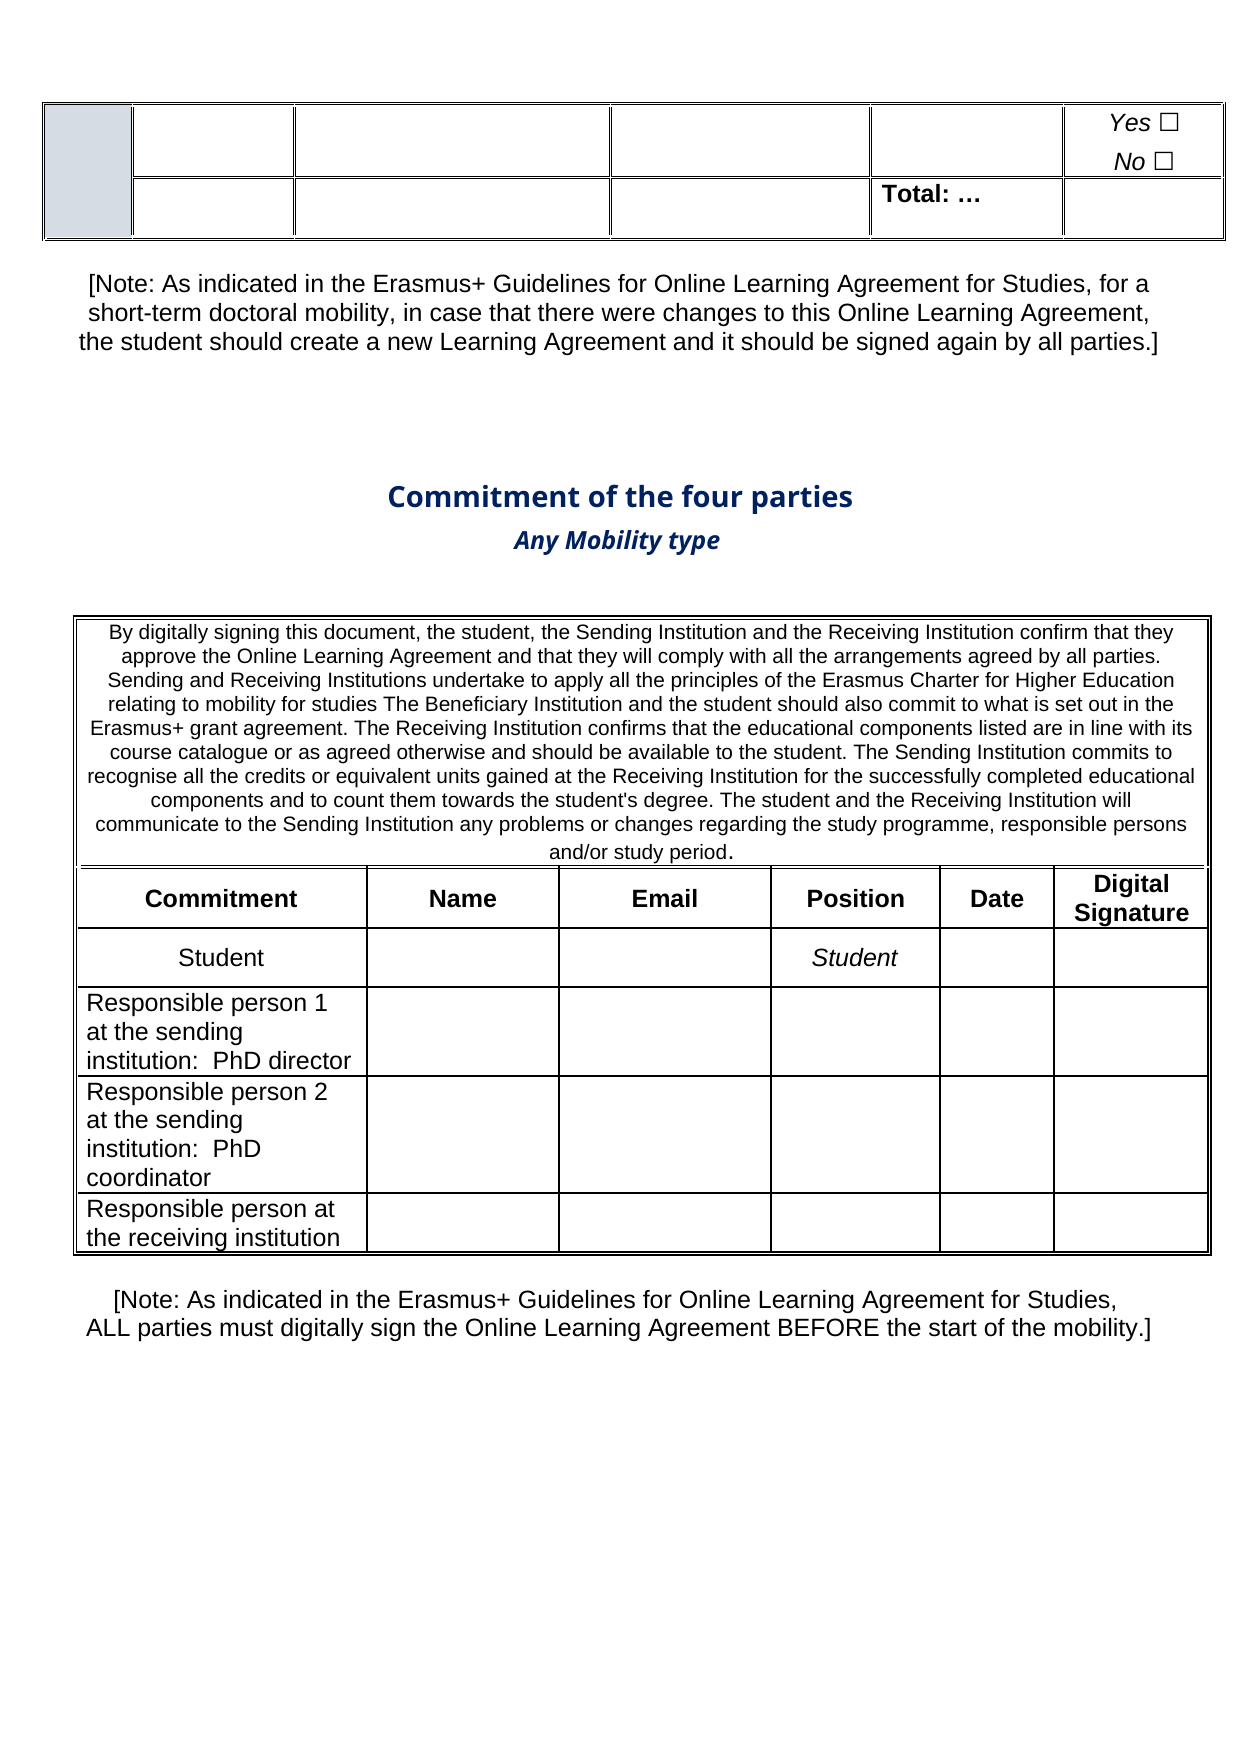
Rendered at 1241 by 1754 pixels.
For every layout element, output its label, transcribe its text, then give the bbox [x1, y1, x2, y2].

table_cell [941, 1194, 1053, 1251]
table_cell [941, 1077, 1053, 1192]
table_cell [1055, 929, 1207, 986]
table_cell Total: … [870, 179, 1063, 237]
text [Note: As indicated in the Erasmus+ Guidelines for Online Learning Agreement for Studies, ALL parties must digitally sign the Online Learning Agreement BEFORE the start of the mobility.] [75, 1256, 1164, 1342]
table_cell [368, 1077, 558, 1192]
table_cell [941, 929, 1053, 986]
table_cell [560, 988, 770, 1074]
table_cell [560, 1077, 770, 1192]
table_cell [772, 988, 939, 1074]
table_cell Position [772, 869, 939, 927]
table_cell Digital Signature [1055, 865, 1209, 927]
table_cell Responsible person at the receiving institution [77, 1193, 366, 1251]
table_cell [295, 103, 611, 176]
table_cell [1055, 1077, 1207, 1192]
text Commitment of the four parties [75, 477, 1165, 516]
table_cell Responsible person 2 at the sending institution: PhD coordinator [77, 1076, 366, 1192]
table_cell [560, 929, 770, 986]
table_cell [611, 179, 870, 237]
table_cell [368, 988, 558, 1074]
table_cell Date [941, 869, 1053, 927]
text [Note: As indicated in the Erasmus+ Guidelines for Online Learning Agreement for Studies, for a short-term doctoral mobility, in case that there were changes to this Online Learning Agreement, the student should create a new Learning Agreement and it should be signed again by all parties.] [75, 241, 1164, 356]
table_cell [611, 105, 870, 176]
table_header By digitally signing this document, the student, the Sending Institution and the Receiving Institution confirm that they approve the Online Learning Agreement and that they will comply with all the arrangements agreed by all parties. Sending and Receiving Institutions undertake to apply all the principles of the Erasmus Charter for Higher Education relating to mobility for studies The Beneficiary Institution and the student should also commit to what is set out in the Erasmus+ grant agreement. The Receiving Institution confirms that the educational components listed are in line with its course catalogue or as agreed otherwise and should be available to the student. The Sending Institution commits to recognise all the credits or equivalent units gained at the Receiving Institution for the successfully completed educational components and to count them towards the student's degree. The student and the Receiving Institution will communicate to the Sending Institution any problems or changes regarding the study programme, responsible persons and/or study period. [77, 620, 1207, 864]
table_cell [368, 929, 558, 986]
table_cell [1064, 176, 1225, 237]
text Any Mobility type [75, 522, 1162, 556]
table_cell [1055, 988, 1207, 1074]
table_cell Email [560, 869, 770, 927]
table_cell [772, 1194, 939, 1251]
table_cell Responsible person 1 at the sending institution: PhD director [77, 987, 366, 1074]
table_cell [132, 103, 295, 176]
table_cell [368, 1194, 558, 1251]
table_cell Name [368, 869, 558, 927]
table_cell [295, 176, 611, 237]
table_cell [772, 1077, 939, 1192]
table_cell [870, 105, 1063, 176]
table_cell [941, 988, 1053, 1074]
table_cell Yes No [1064, 102, 1225, 176]
table_cell Student [77, 928, 366, 986]
table_cell [132, 176, 295, 237]
table_cell [560, 1194, 770, 1251]
table_cell Commitment [75, 865, 366, 927]
table_cell [1055, 1194, 1207, 1251]
table_cell Student [772, 929, 939, 986]
